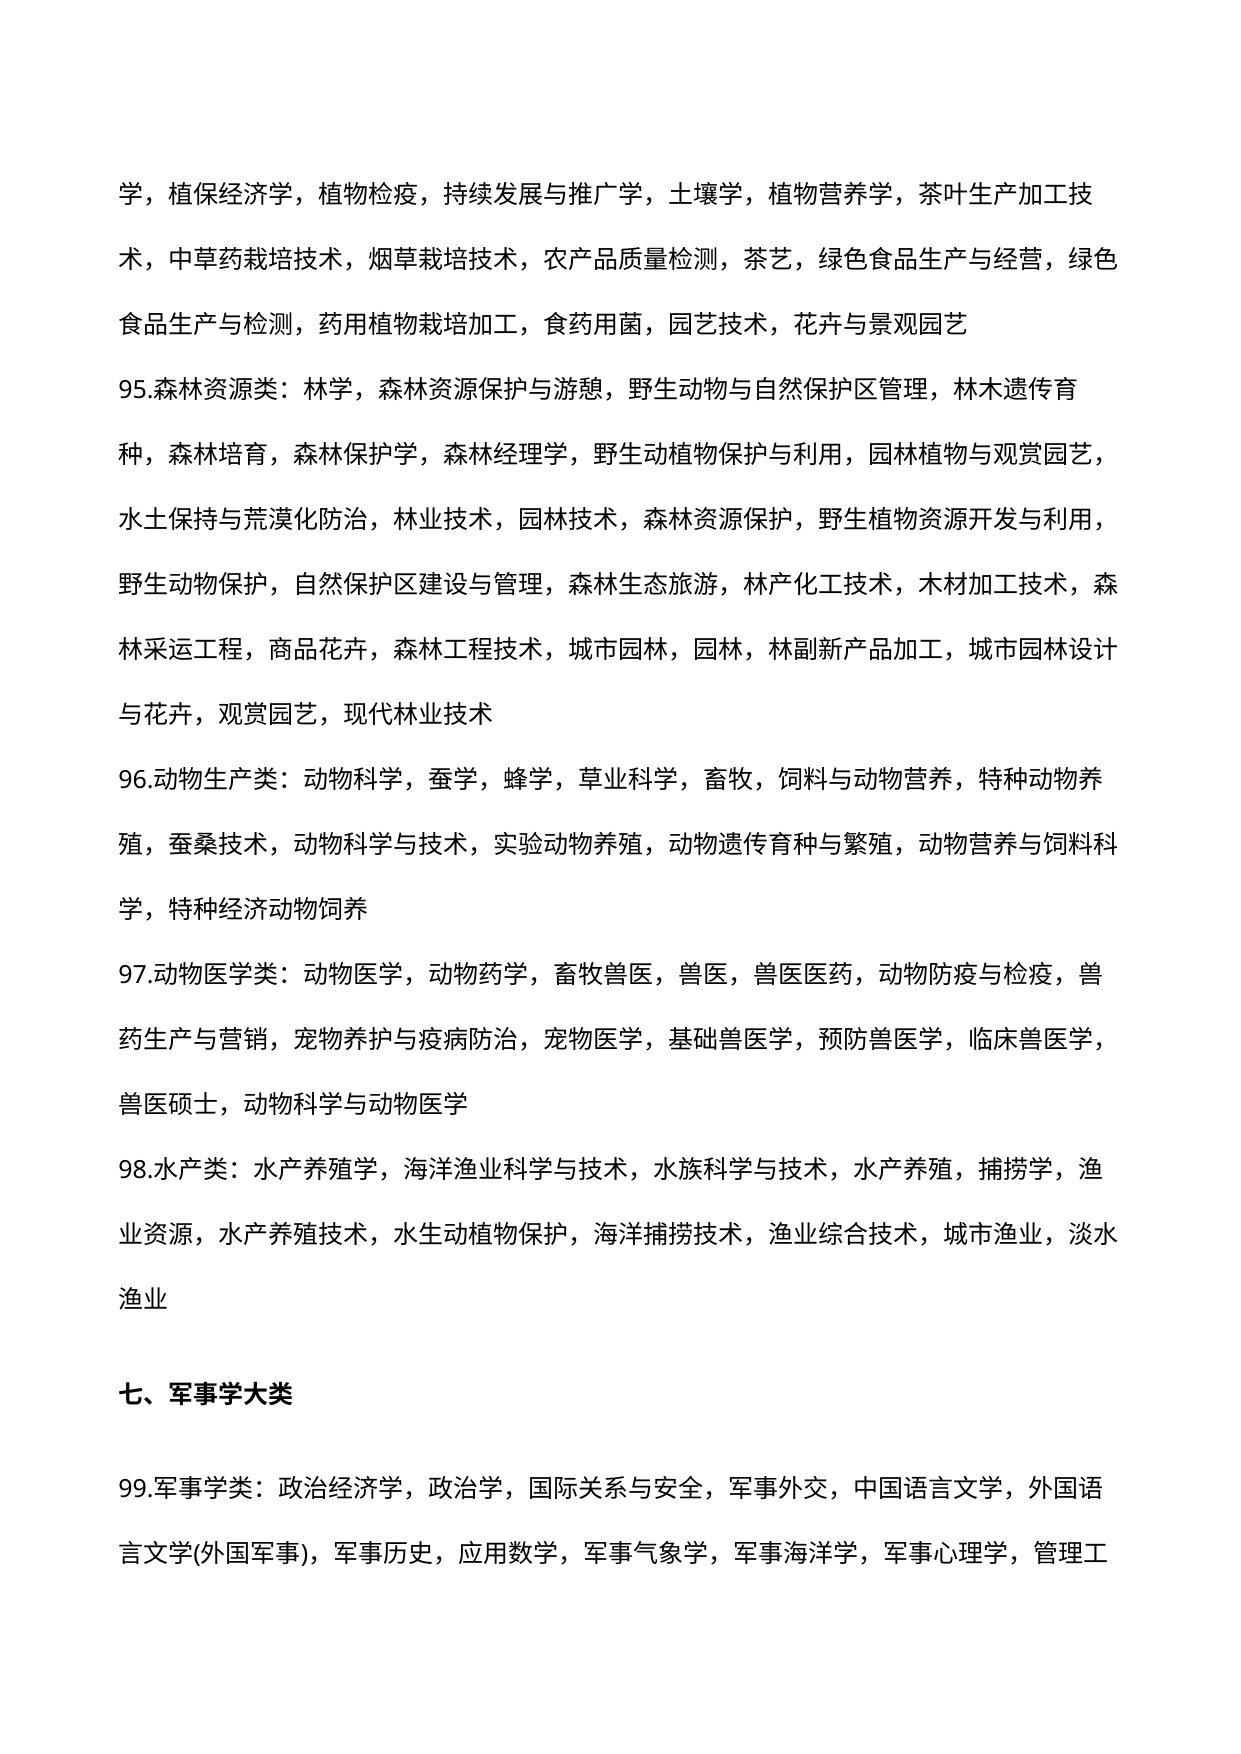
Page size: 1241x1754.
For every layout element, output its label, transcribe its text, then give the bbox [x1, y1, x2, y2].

text 七、军事学大类 [118, 1360, 1122, 1425]
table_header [118, 1454, 1122, 1584]
table_cell 97.动物医学类：动物医学，动物药学，畜牧兽医，兽医，兽医医药，动物防疫与检疫，兽药生产与营销，宠物养护与疫病防治，宠物医学，基础兽医学，预防兽医学，临床兽医学，兽医硕士，动物科学与动物医学 [118, 941, 1122, 1136]
table_cell 96.动物生产类：动物科学，蚕学，蜂学，草业科学，畜牧，饲料与动物营养，特种动物养殖，蚕桑技术，动物科学与技术，实验动物养殖，动物遗传育种与繁殖，动物营养与饲料科学，特种经济动物饲养 [118, 746, 1122, 941]
table_cell 98.水产类：水产养殖学，海洋渔业科学与技术，水族科学与技术，水产养殖，捕捞学，渔业资源，水产养殖技术，水生动植物保护，海洋捕捞技术，渔业综合技术，城市渔业，淡水渔业 [118, 1136, 1122, 1331]
table_cell 95.森林资源类：林学，森林资源保护与游憩，野生动物与自然保护区管理，林木遗传育种，森林培育，森林保护学，森林经理学，野生动植物保护与利用，园林植物与观赏园艺，水土保持与荒漠化防治，林业技术，园林技术，森林资源保护，野生植物资源开发与利用，野生动物保护，自然保护区建设与管理，森林生态旅游，林产化工技术，木材加工技术，森林采运工程，商品花卉，森林工程技术，城市园林，园林，林副新产品加工，城市园林设计与花卉，观赏园艺，现代林业技术 [118, 356, 1122, 746]
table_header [118, 161, 1122, 356]
